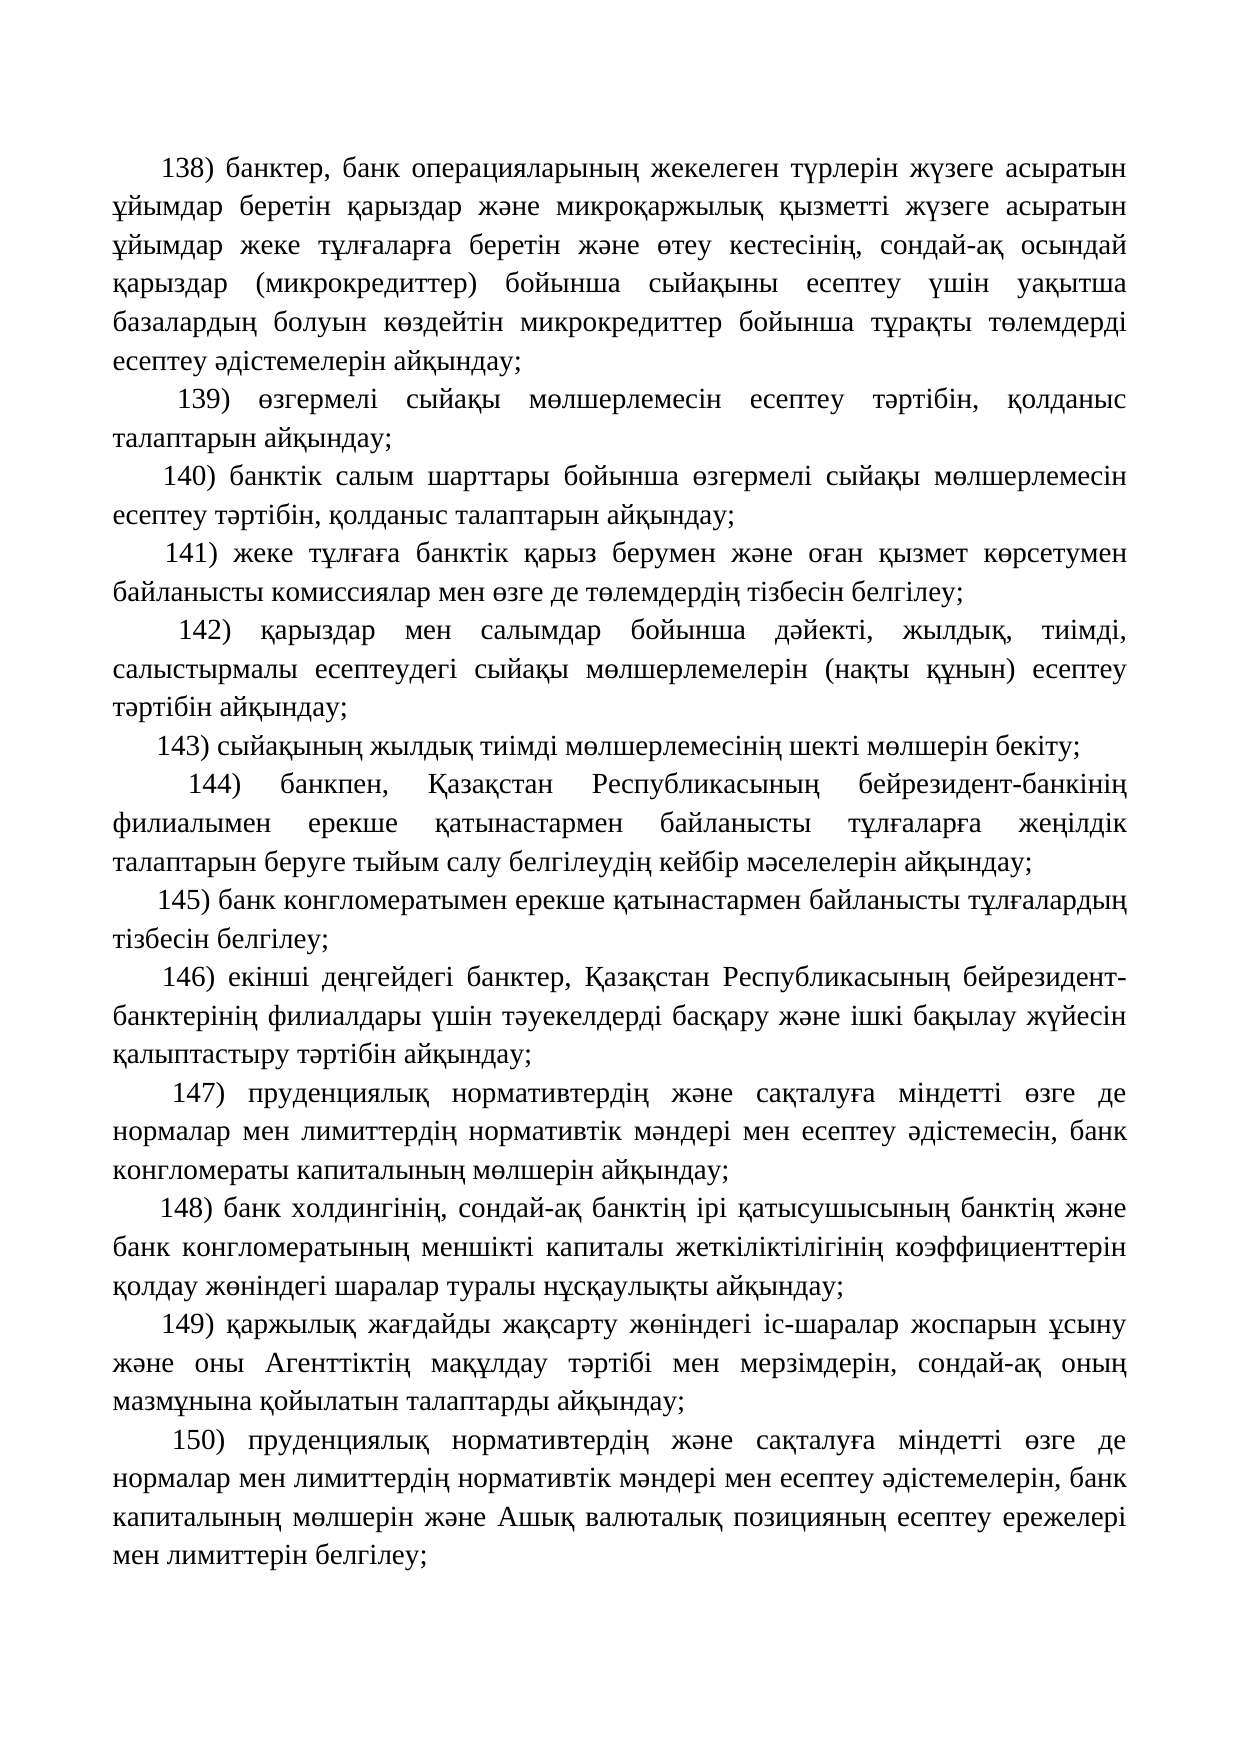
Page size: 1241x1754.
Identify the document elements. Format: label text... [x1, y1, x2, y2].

text 138) банктер, банк операцияларының жекелеген түрлерін жүзеге асыратын ұйымдар беретін қарыздар және микроқаржылық қызметті жүзеге асыратын ұйымдар жеке тұлғаларға беретін және өтеу кестесінің, сондай-ақ осындай қарыздар (микрокредиттер) бойынша сыйақыны есептеу үшін уақытша базалардың болуын көздейтін микрокредиттер бойынша тұрақты төлемдерді есептеу әдістемелерін айқындау; [112, 150, 1128, 376]
text 145) банк конгломератымен ерекше қатынастармен байланысты тұлғалардың тізбесін белгілеу; [112, 882, 1128, 954]
text 141) жеке тұлғаға банктік қарыз берумен және оған қызмет көрсетумен байланысты комиссиялар мен өзге де төлемдердің тізбесін белгілеу; [112, 535, 1128, 607]
text 142) қарыздар мен салымдар бойынша дәйекті, жылдық, тиімді, салыстырмалы есептеудегі сыйақы мөлшерлемелерін (нақты құнын) есептеу тәртібін айқындау; [112, 612, 1128, 723]
text 143) сыйақының жылдық тиімді мөлшерлемесінің шекті мөлшерін бекіту; [112, 728, 1128, 762]
text 139) өзгермелі сыйақы мөлшерлемесін есептеу тәртібін, қолданыс талаптарын айқындау; [112, 381, 1128, 453]
text 150) пруденциялық нормативтердің және сақталуға міндетті өзге де нормалар мен лимиттердің нормативтік мәндері мен есептеу әдістемелерін, банк капиталының мөлшерін және Ашық валюталық позицияның есептеу ережелері мен лимиттерін белгілеу; [112, 1422, 1128, 1571]
text 146) екінші деңгейдегі банктер, Қазақстан Республикасының бейрезидент- банктерінің филиалдары үшін тәуекелдерді басқару және ішкі бақылау жүйесін қалыптастыру тәртібін айқындау; [112, 959, 1128, 1070]
text 147) пруденциялық нормативтердің және сақталуға міндетті өзге де нормалар мен лимиттердің нормативтік мәндері мен есептеу әдістемесін, банк конгломераты капиталының мөлшерін айқындау; [112, 1075, 1128, 1186]
text 148) банк холдингінің, сондай-ақ банктің ірі қатысушысының банктің және банк конгломератының меншікті капиталы жеткіліктілігінің коэффициенттерін қолдау жөніндегі шаралар туралы нұсқаулықты айқындау; [112, 1191, 1128, 1301]
text 149) қаржылық жағдайды жақсарту жөніндегі іс-шаралар жоспарын ұсыну және оны Агенттіктің мақұлдау тәртібі мен мерзімдерін, сондай-ақ оның мазмұнына қойылатын талаптарды айқындау; [112, 1306, 1128, 1417]
text 144) банкпен, Қазақстан Республикасының бейрезидент-банкінің филиалымен ерекше қатынастармен байланысты тұлғаларға жеңілдік талаптарын беруге тыйым салу белгілеудің кейбір мәселелерін айқындау; [112, 767, 1128, 877]
text 140) банктік салым шарттары бойынша өзгермелі сыйақы мөлшерлемесін есептеу тәртібін, қолданыс талаптарын айқындау; [112, 458, 1128, 530]
